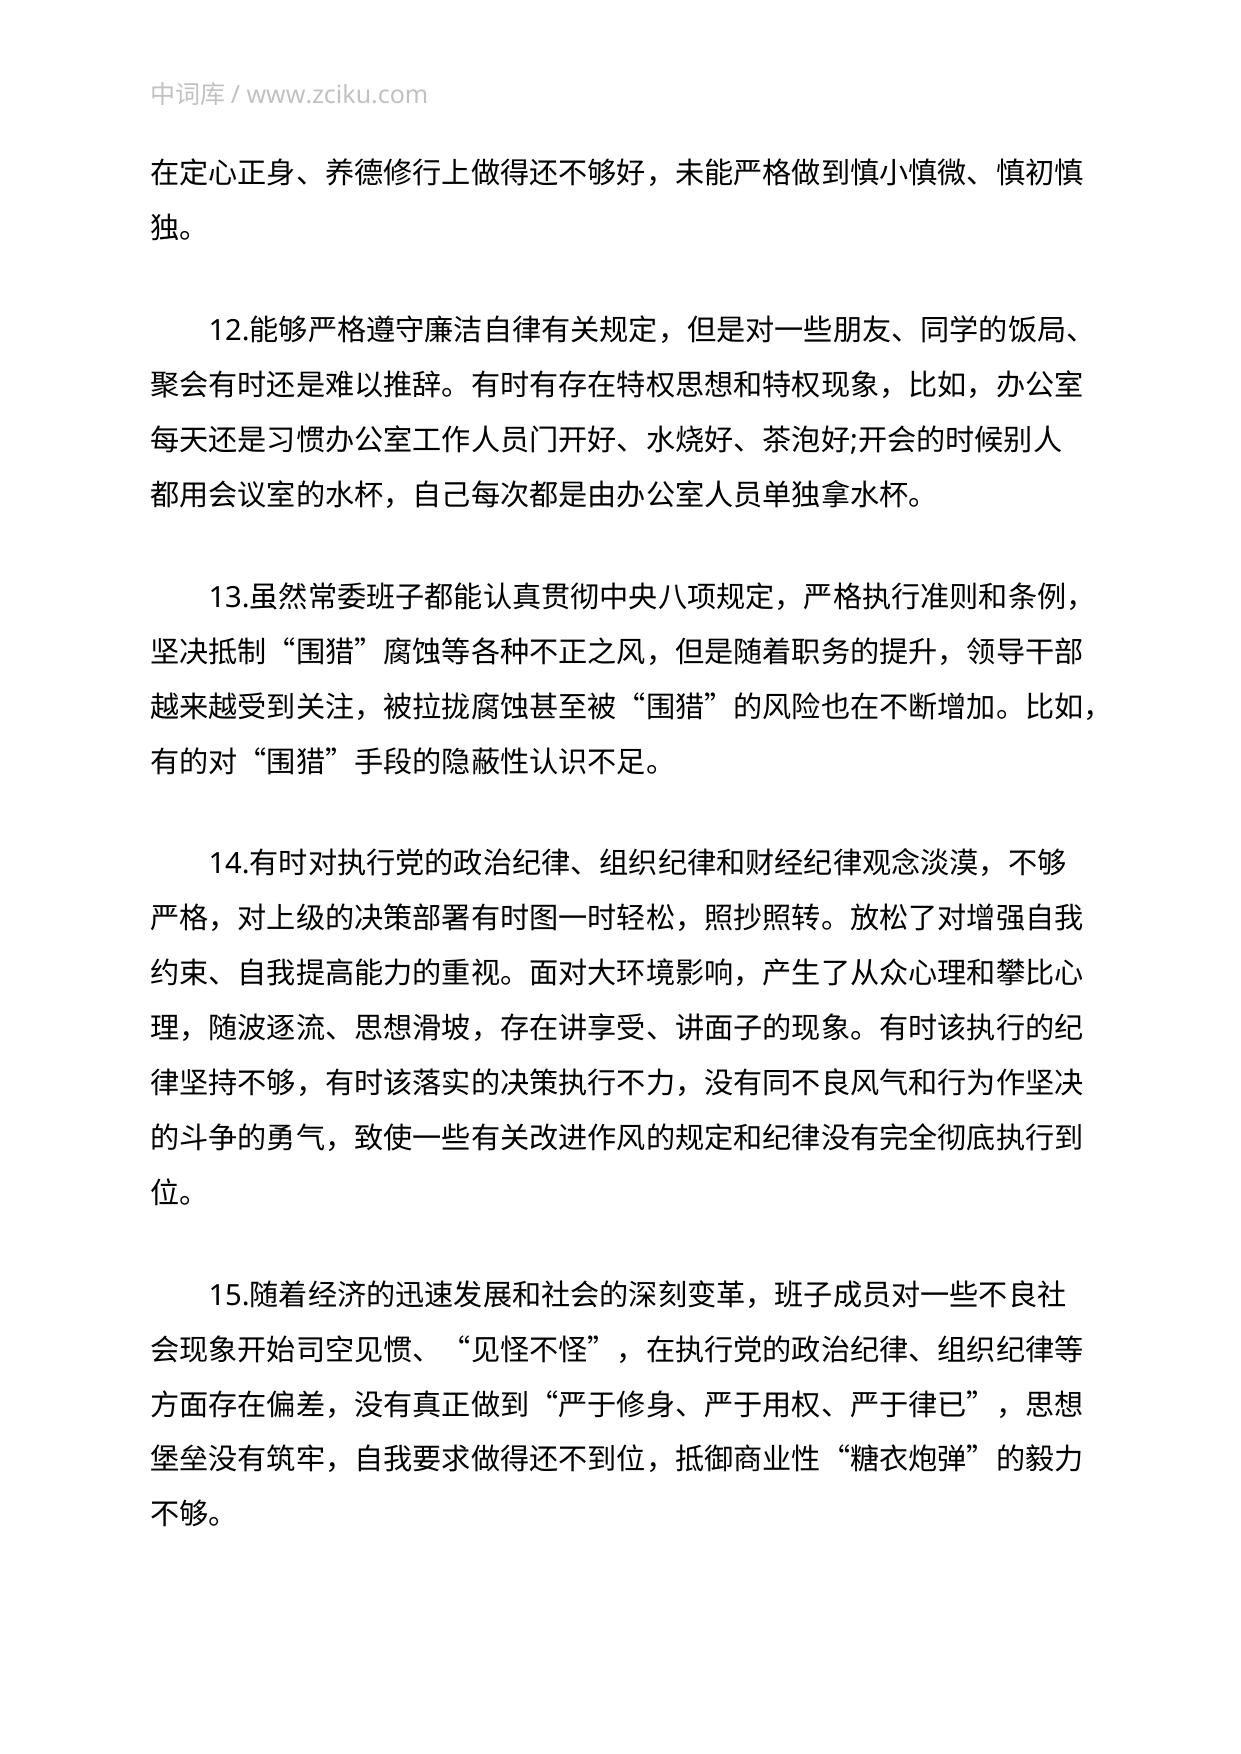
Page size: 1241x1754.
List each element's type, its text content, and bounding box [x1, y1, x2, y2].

text 15.随着经济的迅速发展和社会的深刻变革，班子成员对一些不良社会现象开始司空见惯、“见怪不怪”，在执行党的政治纪律、组织纪律等方面存在偏差，没有真正做到“严于修身、严于用权、严于律已”，思想堡垒没有筑牢，自我要求做得还不到位，抵御商业性“糖衣炮弹”的毅力不够。 [150, 1271, 1090, 1533]
text 13.虽然常委班子都能认真贯彻中央八项规定，严格执行准则和条例，坚决抵制“围猎”腐蚀等各种不正之风，但是随着职务的提升，领导干部越来越受到关注，被拉拢腐蚀甚至被“围猎”的风险也在不断增加。比如，有的对“围猎”手段的隐蔽性认识不足。 [150, 573, 1090, 780]
text 14.有时对执行党的政治纪律、组织纪律和财经纪律观念淡漠，不够严格，对上级的决策部署有时图一时轻松，照抄照转。放松了对增强自我约束、自我提高能力的重视。面对大环境影响，产生了从众心理和攀比心理，随波逐流、思想滑坡，存在讲享受、讲面子的现象。有时该执行的纪律坚持不够，有时该落实的决策执行不力，没有同不良风气和行为作坚决的斗争的勇气，致使一些有关改进作风的规定和纪律没有完全彻底执行到位。 [150, 840, 1090, 1212]
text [150, 150, 1090, 247]
text 12.能够严格遵守廉洁自律有关规定，但是对一些朋友、同学的饭局、聚会有时还是难以推辞。有时有存在特权思想和特权现象，比如，办公室每天还是习惯办公室工作人员门开好、水烧好、茶泡好;开会的时候别人都用会议室的水杯，自己每次都是由办公室人员单独拿水杯。 [150, 307, 1090, 514]
